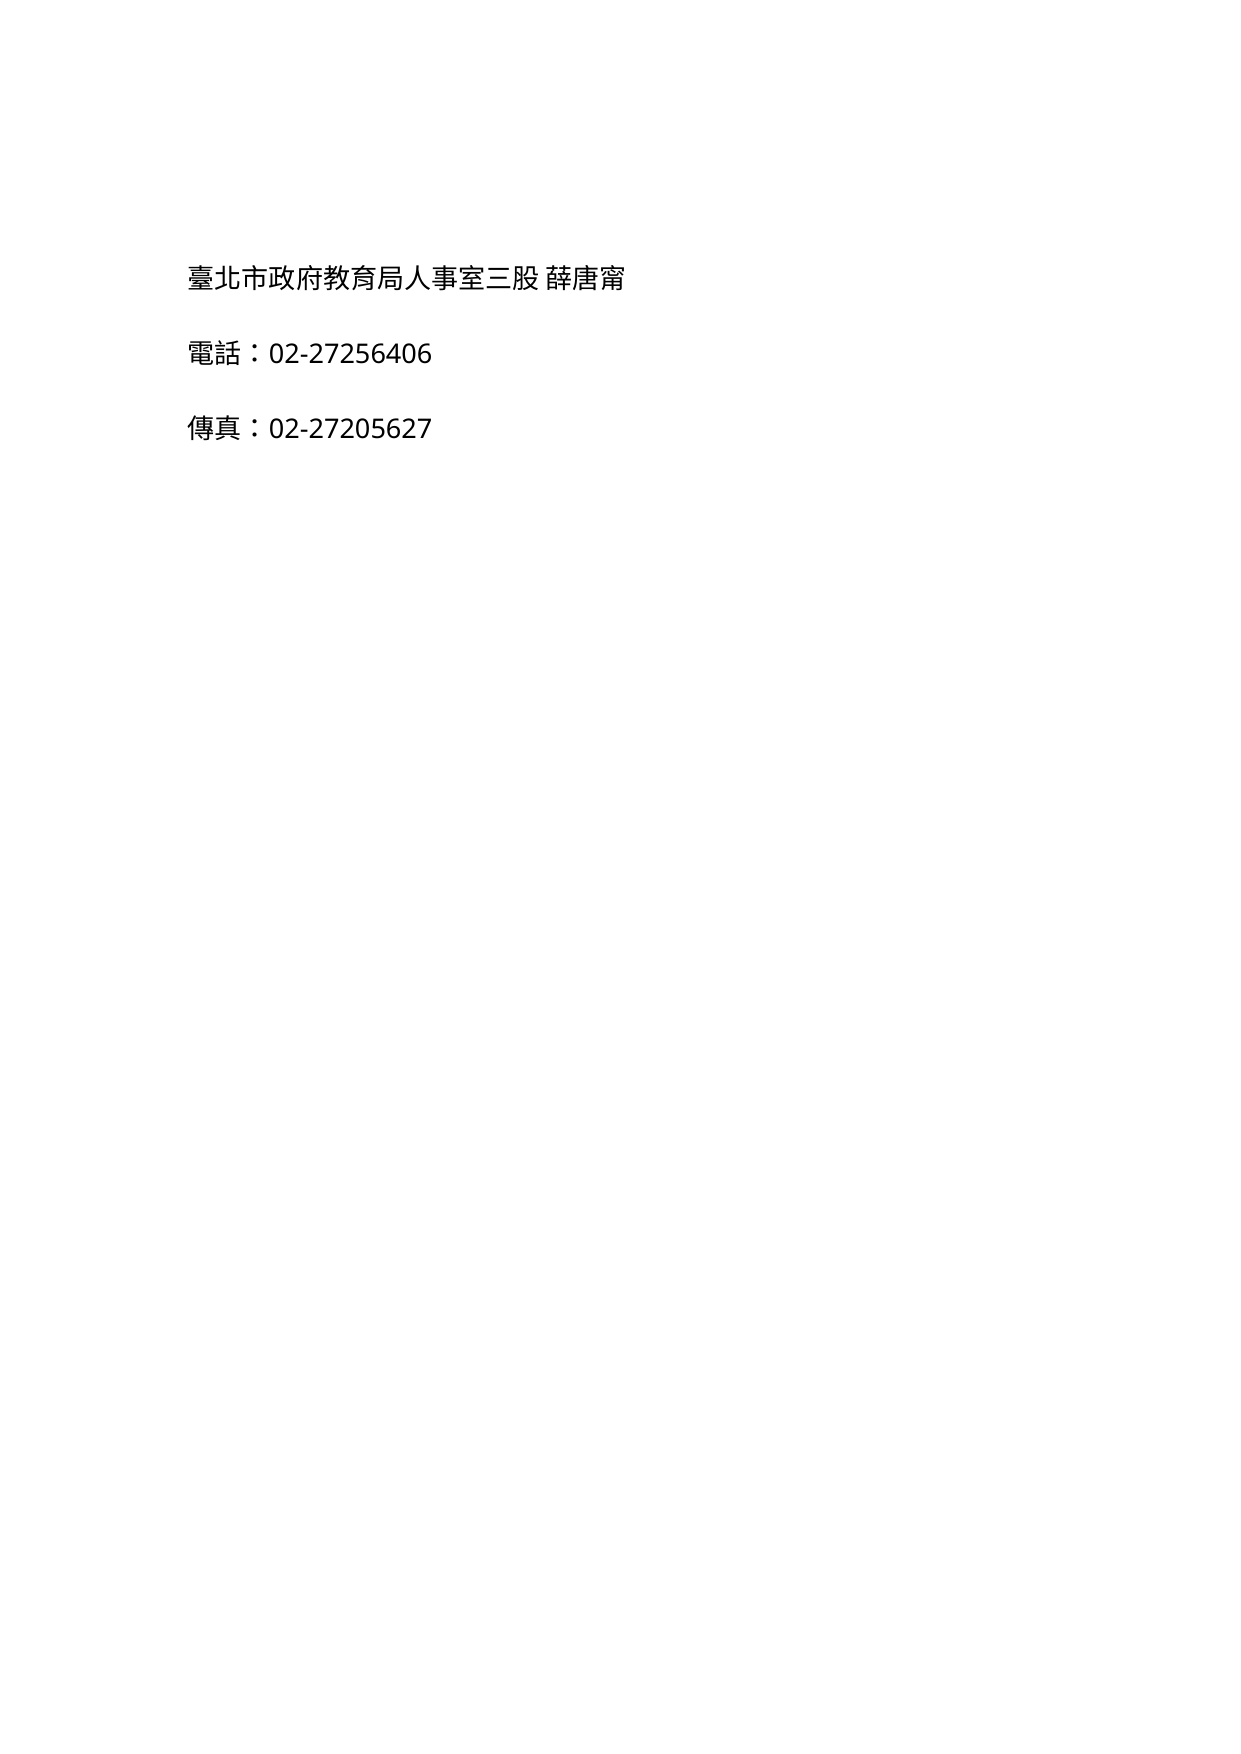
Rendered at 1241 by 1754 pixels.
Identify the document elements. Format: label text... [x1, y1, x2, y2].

text 臺北市政府教育局人事室三股 薛唐甯 電話：02-27256406 傳真：02-27205627 [187, 239, 1053, 464]
